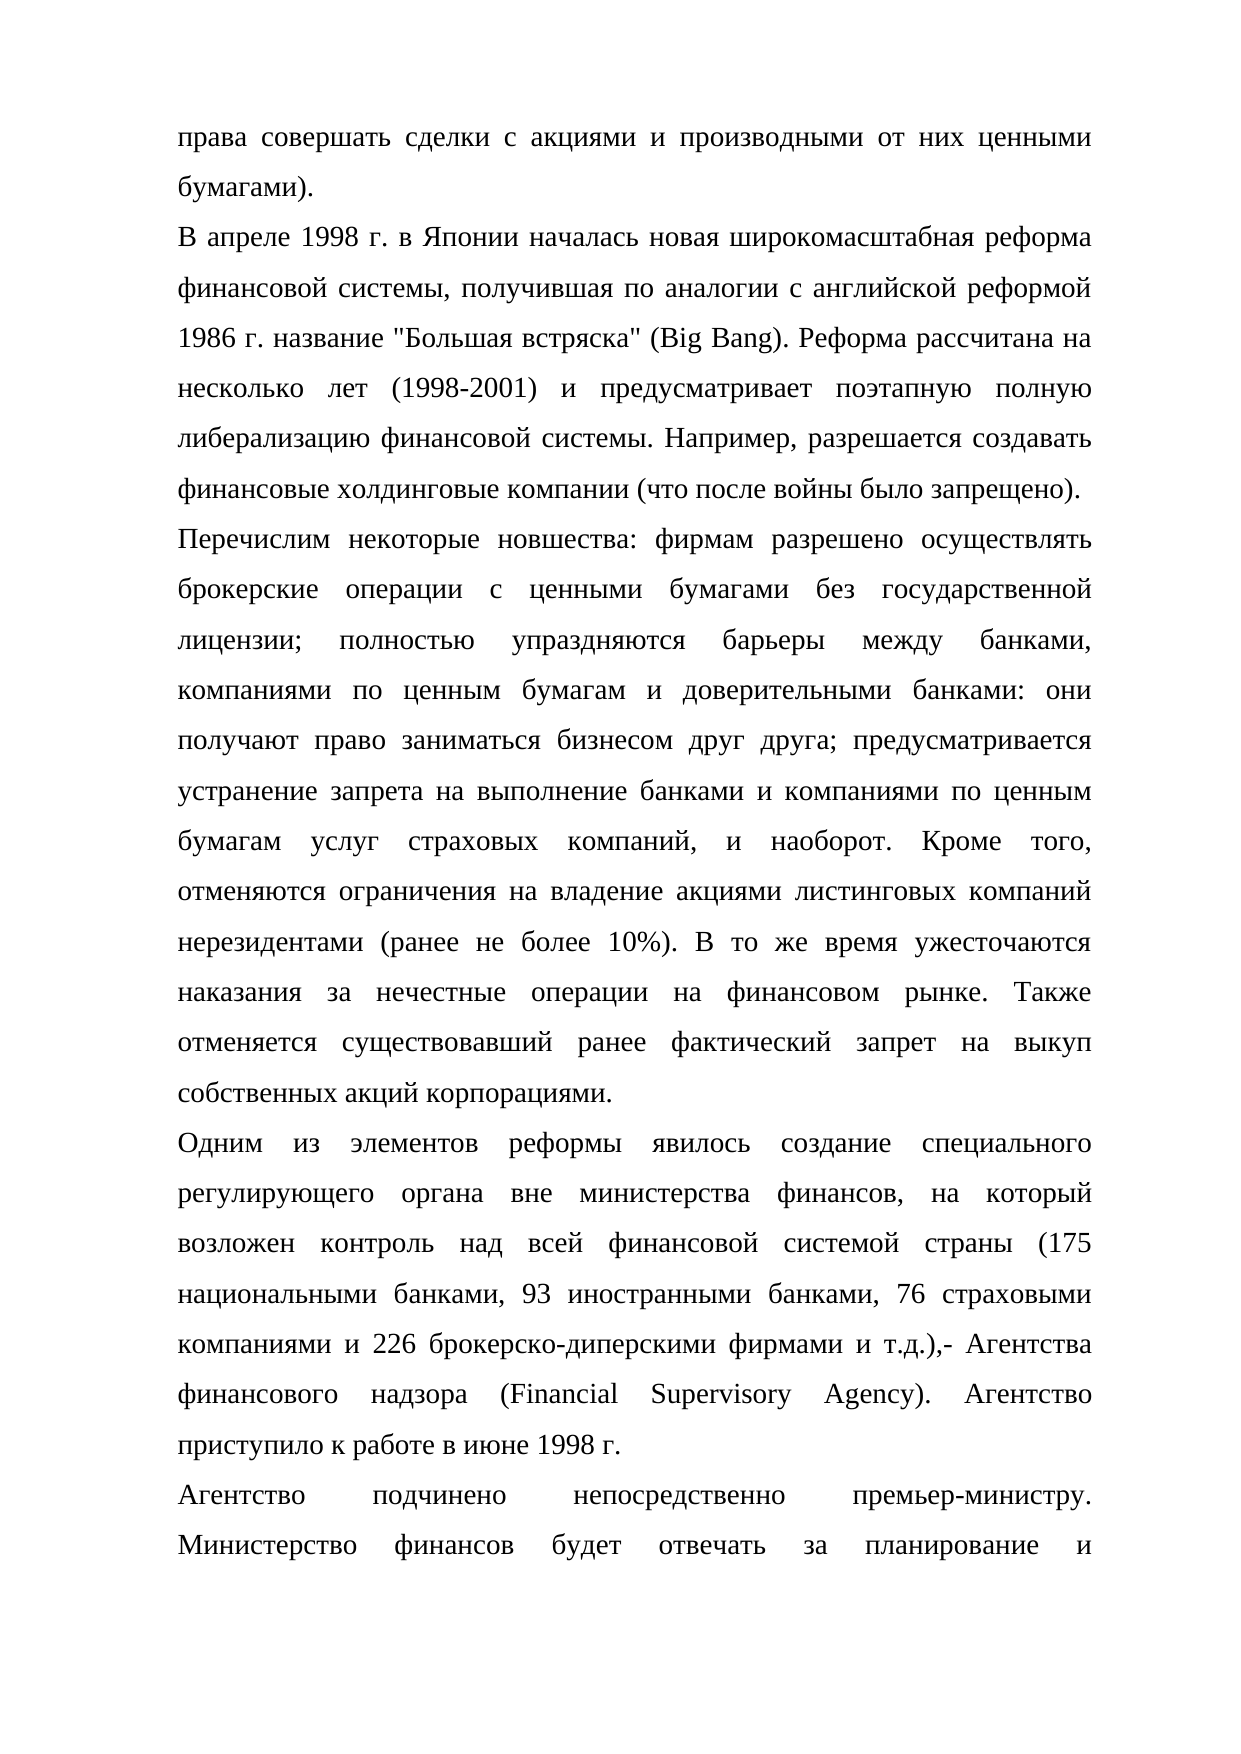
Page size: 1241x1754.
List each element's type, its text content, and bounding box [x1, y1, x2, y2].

text Перечислим некоторые новшества: фирмам разрешено осуществлять брокерские операции с ценными бумагами без государственной лицензии; полностью упраздняются барьеры между банками, компаниями по ценным бумагам и доверительными банками: они получают право заниматься бизнесом друг друга; предусматривается устранение запрета на выполнение банками и компаниями по ценным бумагам услуг страховых компаний, и наоборот. Кроме того, отменяются ограничения на владение акциями листинговых компаний нерезидентами (ранее не более 10%). В то же время ужесточаются наказания за нечестные операции на финансовом рынке. Также отменяется существовавший ранее фактический запрет на выкуп собственных акций корпорациями. [177, 521, 1092, 1108]
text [177, 1477, 1092, 1561]
text В апреле 1998 г. в Японии началась новая широкомасштабная реформа финансовой системы, получившая по аналогии с английской реформой 1986 г. название "Большая встряска" (Big Bang). Реформа рассчитана на несколько лет (1998-2001) и предусматривает поэтапную полную либерализацию финансовой системы. Например, разрешается создавать финансовые холдинговые компании (что после войны было запрещено). [177, 219, 1092, 504]
text Одним из элементов реформы явилось создание специального регулирующего органа вне министерства финансов, на который возложен контроль над всей финансовой системой страны (175 национальными банками, 93 иностранными банками, 76 страховыми компаниями и 226 брокерско-диперскими фирмами и т.д.),- Агентства финансового надзора (Financial Supervisory Agency). Агентство приступило к работе в июне 1998 г. [177, 1125, 1092, 1460]
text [177, 119, 1092, 203]
